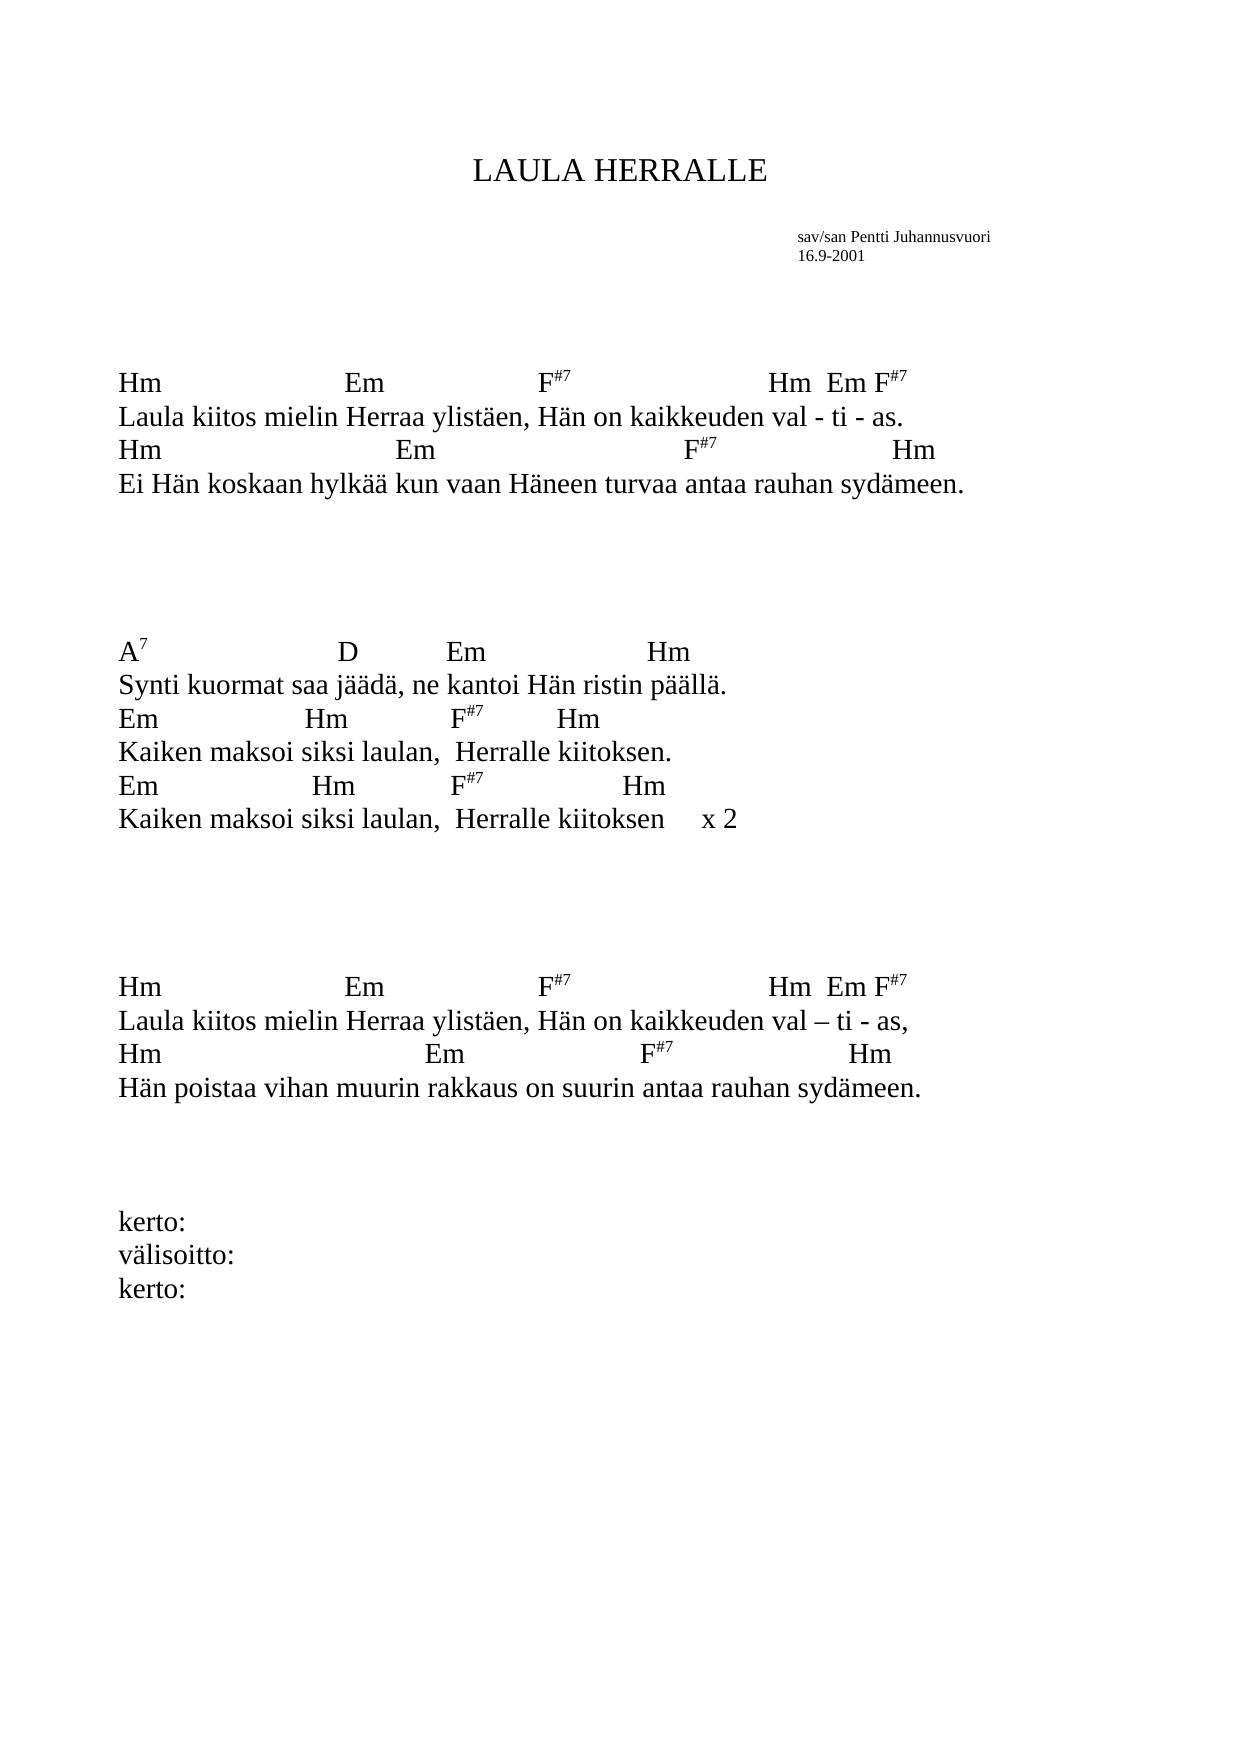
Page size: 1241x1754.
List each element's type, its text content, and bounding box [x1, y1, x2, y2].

title Em Hm F#7 Hm [118, 768, 1122, 801]
title kerto: [118, 1271, 1122, 1304]
title Kaiken maksoi siksi laulan, Herralle kiitoksen. [118, 734, 1122, 768]
title Ei Hän koskaan hylkää kun vaan Häneen turvaa antaa rauhan sydämeen. [118, 466, 1122, 499]
title Hän poistaa vihan muurin rakkaus on suurin antaa rauhan sydämeen. [118, 1070, 1122, 1103]
title Hm Em F#7 Hm Em F#7 [118, 969, 1122, 1003]
title Kaiken maksoi siksi laulan, Herralle kiitoksen x 2 [118, 801, 1122, 835]
title Hm Em F#7 Hm [118, 432, 1122, 466]
title 16.9-2001 [118, 246, 1122, 265]
title Hm Em F#7 Hm Em F#7 [118, 365, 1122, 399]
title Laula kiitos mielin Herraa ylistäen, Hän on kaikkeuden val - ti - as. [118, 399, 1122, 432]
title Hm Em F#7 Hm [118, 1036, 1122, 1070]
title A7 D Em Hm [118, 634, 1122, 667]
title sav/san Pentti Juhannusvuori [118, 226, 1122, 246]
title välisoitto: [118, 1237, 1122, 1271]
title Em Hm F#7 Hm [118, 701, 1122, 734]
title LAULA HERRALLE [118, 150, 1122, 188]
title kerto: [118, 1204, 1122, 1237]
title Synti kuormat saa jäädä, ne kantoi Hän ristin päällä. [118, 667, 1122, 701]
title Laula kiitos mielin Herraa ylistäen, Hän on kaikkeuden val – ti - as, [118, 1003, 1122, 1036]
